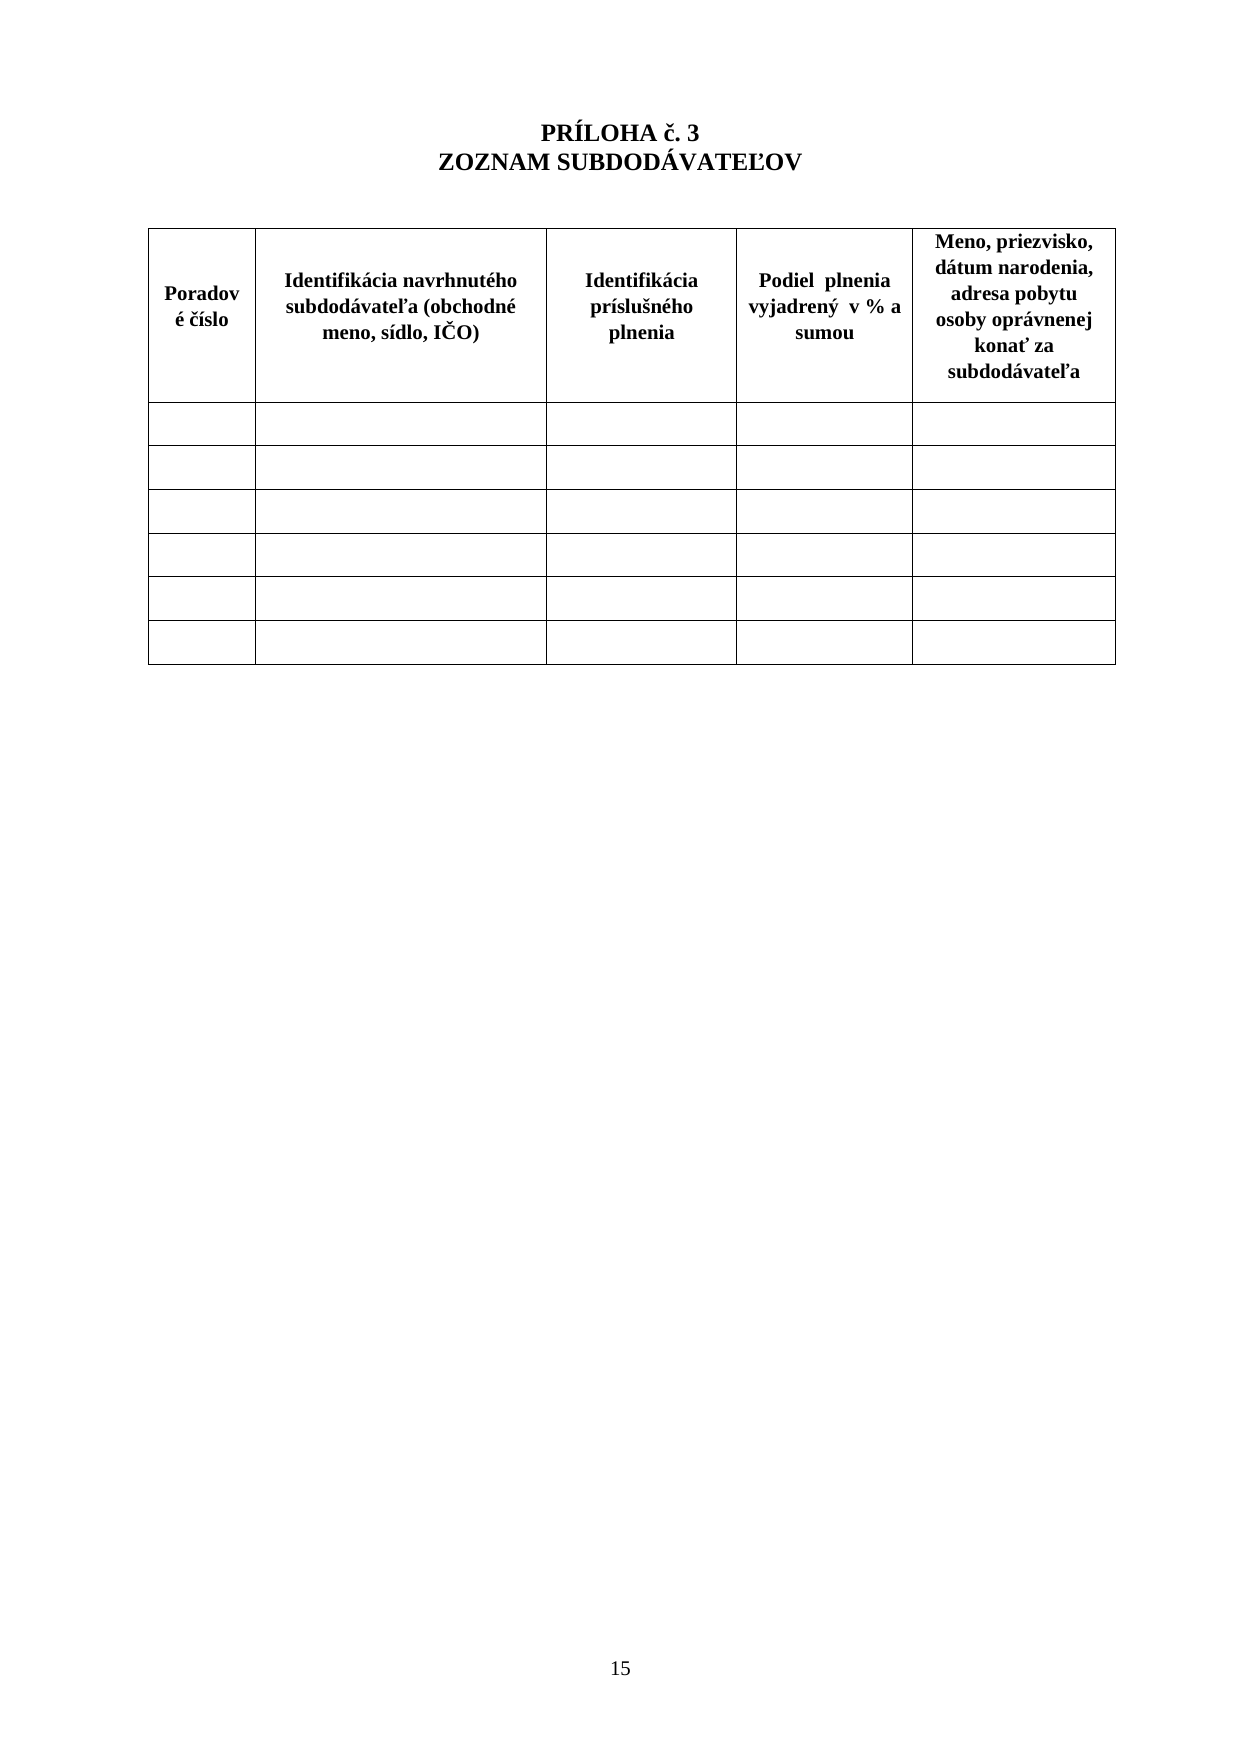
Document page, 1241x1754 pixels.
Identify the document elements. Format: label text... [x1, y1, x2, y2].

table_header Meno, priezvisko, dátum narodenia, adresa pobytu osoby oprávnenej konať za subdodávateľa [913, 229, 1115, 402]
table_cell [737, 403, 912, 445]
table_cell [149, 446, 255, 489]
table_cell [547, 577, 736, 620]
table_cell [256, 621, 546, 663]
table_header Identifikácia príslušného plnenia [547, 229, 736, 402]
table_cell [913, 490, 1115, 533]
table_cell [149, 490, 255, 533]
text PRÍLOHA č. 3 [148, 118, 1092, 147]
table_header Podiel plnenia vyjadrený v % a sumou [737, 229, 912, 402]
table_cell [256, 534, 546, 576]
table_cell [149, 577, 255, 620]
table_cell [737, 621, 912, 663]
table_cell [737, 490, 912, 533]
table_cell [547, 490, 736, 533]
table_cell [737, 577, 912, 620]
table_cell [256, 403, 546, 445]
table_cell [913, 534, 1115, 576]
table_cell [256, 490, 546, 533]
table_header Poradové číslo [149, 229, 255, 402]
list ZOZNAM SUBDODÁVATEĽOV [148, 147, 1092, 176]
table_cell [149, 621, 255, 663]
table_cell [913, 577, 1115, 620]
table_cell [547, 403, 736, 445]
table_cell [913, 446, 1115, 489]
table_cell [256, 446, 546, 489]
table_cell [256, 577, 546, 620]
table_cell [547, 534, 736, 576]
table_cell [913, 403, 1115, 445]
table_cell [913, 621, 1115, 663]
table_cell [149, 534, 255, 576]
table_cell [547, 446, 736, 489]
table_cell [547, 621, 736, 663]
table_cell [737, 534, 912, 576]
table_cell [149, 403, 255, 445]
table_cell [737, 446, 912, 489]
table_header Identifikácia navrhnutého subdodávateľa (obchodné meno, sídlo, IČO) [256, 229, 546, 402]
